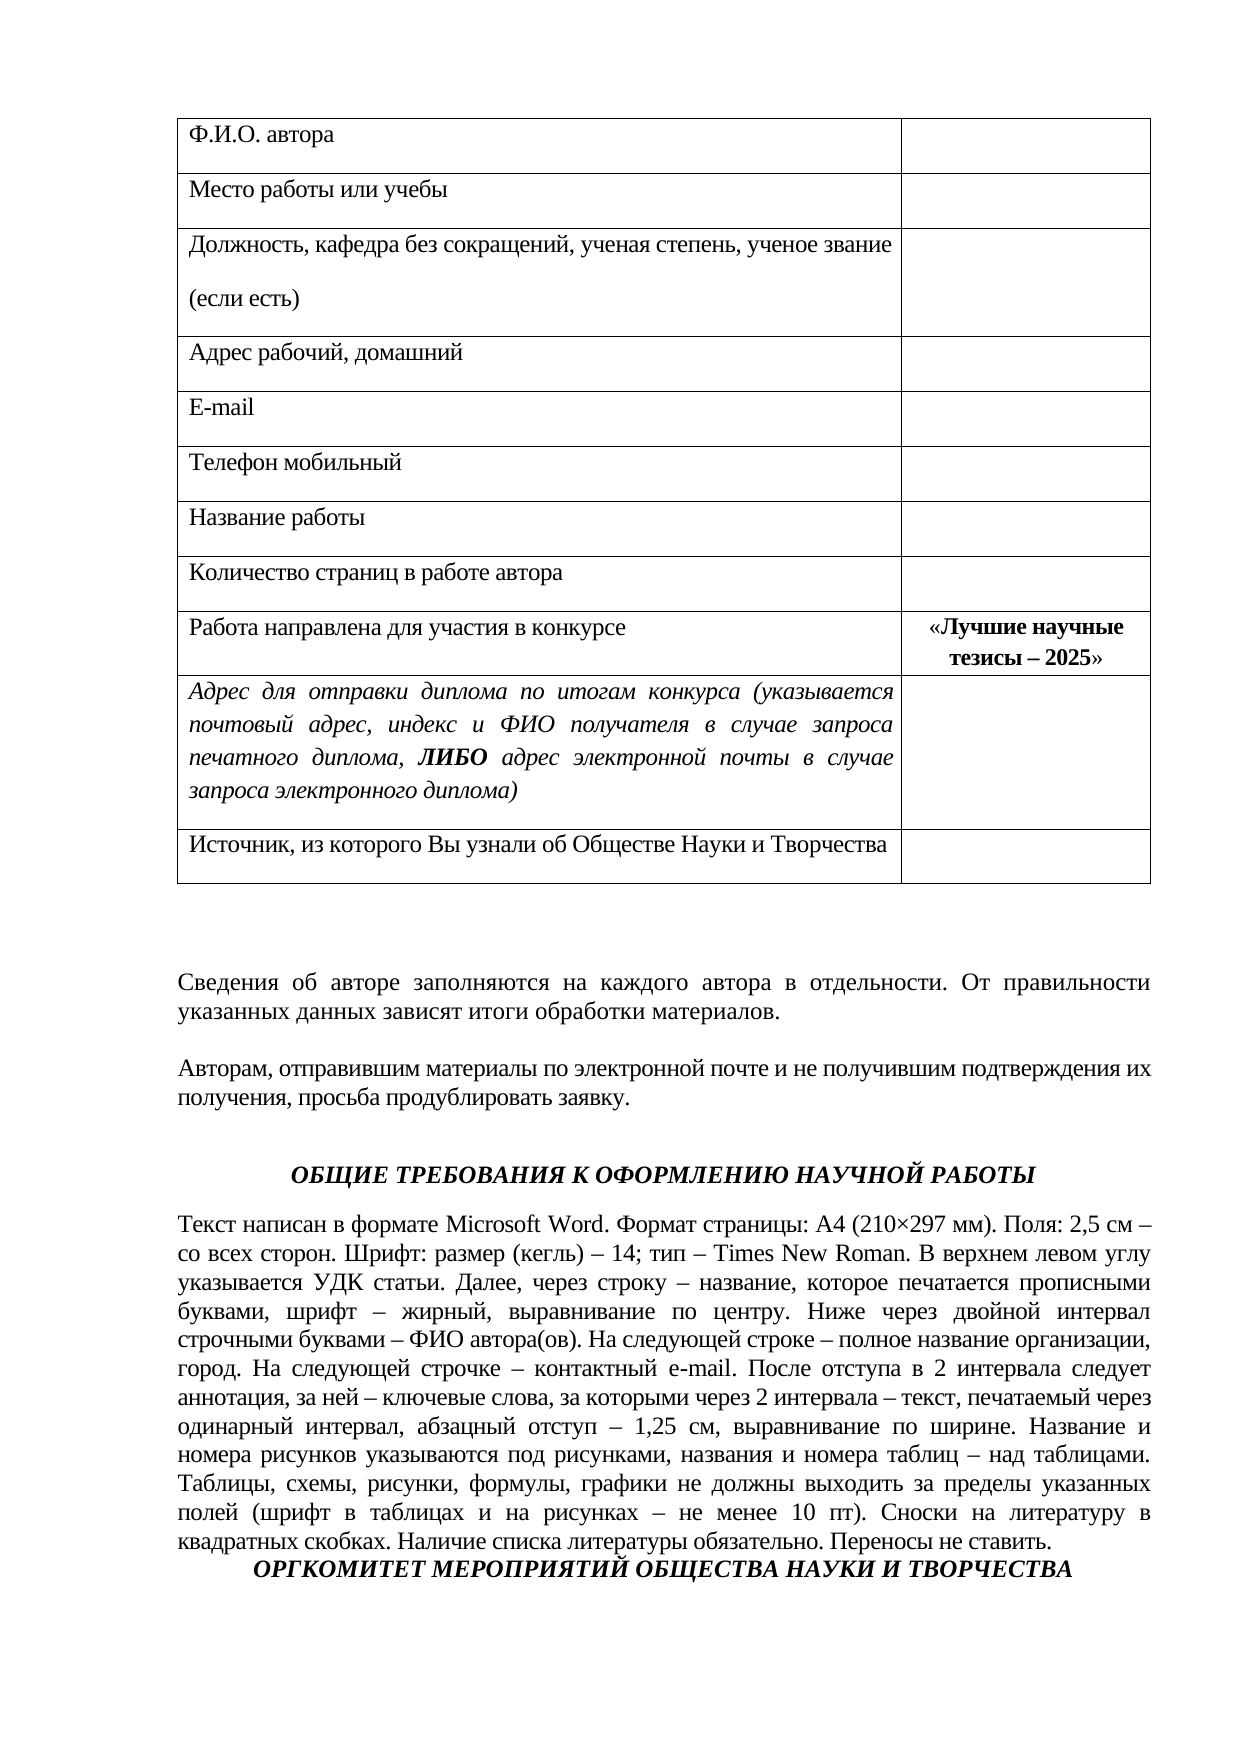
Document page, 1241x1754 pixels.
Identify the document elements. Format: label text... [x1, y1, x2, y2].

text Текст написан в формате Microsoft Word. Формат страницы: А4 (210×297 мм). Поля: – со всех сторон. Шрифт: размер (кегль) – 14; тип – Times New Roman. В верхнем левом углу указывается УДК статьи. Далее, через строку – название, которое печатается прописными буквами, шрифт – жирный, выравнивание по центру. Ниже через двойной интервал строчными буквами – ФИО автора(ов). На следующей строке – полное название организации, город. На следующей строчке – контактный e-mail. После отступа в 2 интервала следует аннотация, за ней – ключевые слова, за которыми через 2 интервала – текст, печатаемый через одинарный интервал, абзацный отступ – , выравнивание по ширине. Название и номера рисунков указываются под рисунками, названия и номера таблиц – над таблицами. Таблицы, схемы, рисунки, формулы, графики не должны выходить за пределы указанных полей (шрифт в таблицах и на рисунках – не менее 10 пт). Сноски на литературу в квадратных скобках. Наличие списка литературы обязательно. Переносы не ставить. [177, 1209, 1152, 1554]
table_cell Работа направлена для участия в конкурсе [178, 612, 901, 675]
table_cell [902, 174, 1150, 228]
table_cell Телефон мобильный [178, 447, 901, 501]
text ОРГКОМИТЕТ МЕРОПРИЯТИЙ ОБЩЕСТВА НАУКИ И ТВОРЧЕСТВА [177, 1554, 1152, 1583]
table_cell Количество страниц в работе автора [178, 557, 901, 611]
table_cell [902, 447, 1150, 501]
table_cell [902, 502, 1150, 556]
table_header Ф.И.О. автора [178, 119, 901, 173]
table_cell Название работы [178, 502, 901, 556]
table_cell [902, 337, 1150, 391]
table_header [902, 119, 1150, 173]
text ОБЩИЕ ТРЕБОВАНИЯ К ОФОРМЛЕНИЮ НАУЧНОЙ РАБОТЫ [177, 1160, 1152, 1189]
table_cell «Лучшие научные тезисы – 2025» [902, 612, 1150, 675]
table_cell Адрес рабочий, домашний [178, 337, 901, 391]
table_cell E-mail [178, 392, 901, 446]
table_cell Адрес для отправки диплома по итогам конкурса (указывается почтовый адрес, индекс и ФИО получателя в случае запроса печатного диплома, ЛИБО адрес электронной почты в случае запроса электронного диплома) [178, 676, 901, 828]
table_cell Должность, кафедра без сокращений, ученая степень, ученое звание (если есть) [178, 229, 901, 336]
text Авторам, отправившим материалы по электронной почте и не получившим подтверждения их получения, просьба продублировать заявку. [177, 1053, 1152, 1111]
text Сведения об авторе заполняются на каждого автора в отдельности. От правильности указанных данных зависят итоги обработки материалов. [177, 967, 1152, 1024]
table_cell Источник, из которого Вы узнали об Обществе Науки и Творчества [178, 830, 901, 883]
table_cell [902, 676, 1150, 828]
table_cell [902, 392, 1150, 446]
table_cell [902, 557, 1150, 611]
table_cell [902, 229, 1150, 336]
table_cell Место работы или учебы [178, 174, 901, 228]
table_cell [902, 830, 1150, 883]
